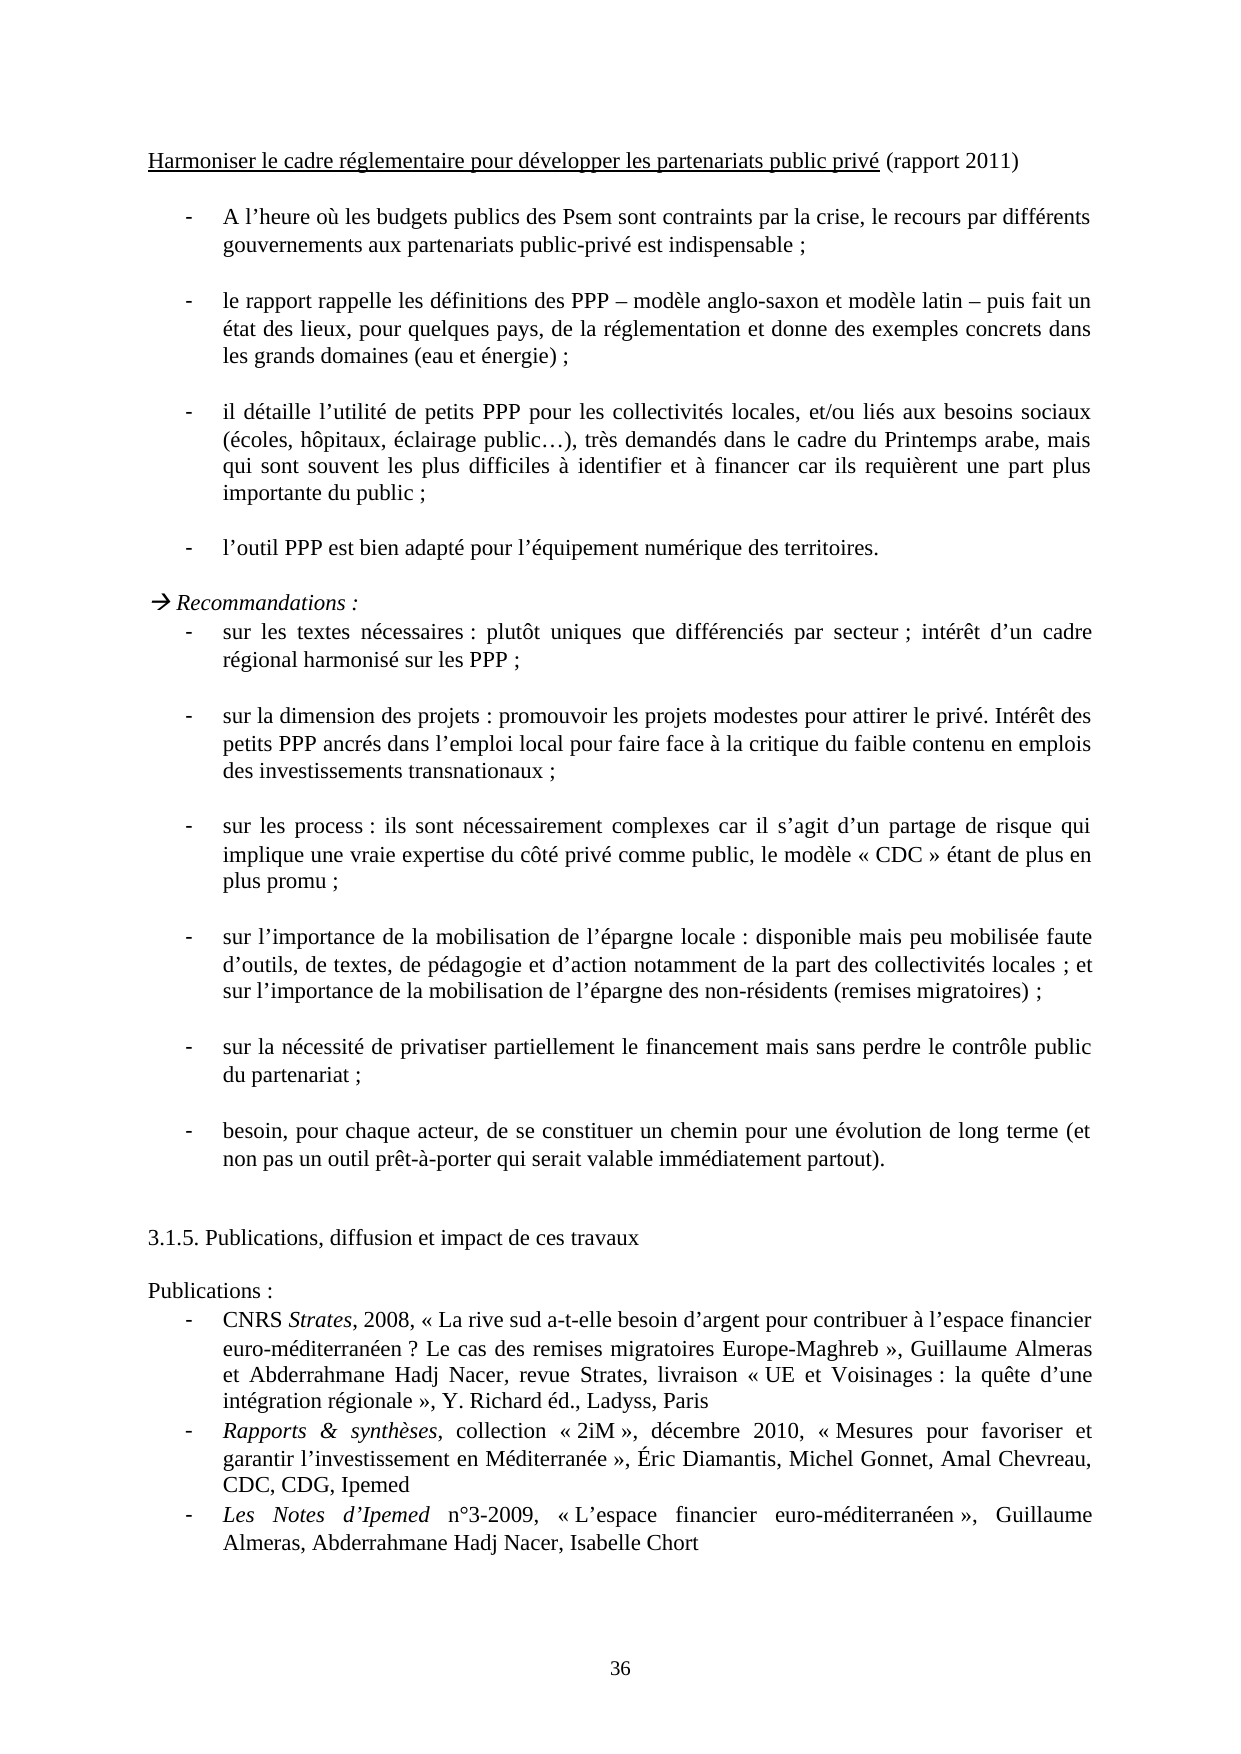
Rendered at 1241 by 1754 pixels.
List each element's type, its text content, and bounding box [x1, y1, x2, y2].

text 3.1.5. Publications, diffusion et impact de ces travaux [148, 1224, 1093, 1251]
text Recommandations : [148, 589, 1093, 615]
list Les Notes d’Ipemed n°3-2009, « L’espace financier euro-méditerranéen », Guillaume Almeras, Abderrahmane Hadj Nacer, Isabelle Chort [185, 1498, 1093, 1555]
list besoin, pour chaque acteur, de se constituer un chemin pour une évolution de long terme (et non pas un outil prêt-à-porter qui serait valable immédiatement partout). [185, 1114, 1093, 1172]
text Publications : [148, 1277, 1093, 1303]
list l’outil PPP est bien adapté pour l’équipement numérique des territoires. [185, 531, 1093, 562]
list il détaille l’utilité de petits PPP pour les collectivités locales, et/ou liés aux besoins sociaux (écoles, hôpitaux, éclairage public…), très demandés dans le cadre du Printemps arabe, mais qui sont souvent les plus difficiles à identifier et à financer car ils requièrent une part plus importante du public ; [185, 394, 1093, 505]
list sur la dimension des projets : promouvoir les projets modestes pour attirer le privé. Intérêt des petits PPP ancrés dans l’emploi local pour faire face à la critique du faible contenu en emplois des investissements transnationaux ; [185, 699, 1093, 783]
list A l’heure où les budgets publics des Psem sont contraints par la crise, le recours par différents gouvernements aux partenariats public-privé est indispensable ; [185, 200, 1093, 258]
list sur la nécessité de privatiser partiellement le financement mais sans perdre le contrôle public du partenariat ; [185, 1030, 1093, 1088]
list sur l’importance de la mobilisation de l’épargne locale : disponible mais peu mobilisée faute d’outils, de textes, de pédagogie et d’action notamment de la part des collectivités locales ; et sur l’importance de la mobilisation de l’épargne des non-résidents (remises migratoires) ; [185, 920, 1093, 1004]
list Rapports & synthèses, collection « 2iM », décembre 2010, « Mesures pour favoriser et garantir l’investissement en Méditerranée », Éric Diamantis, Michel Gonnet, Amal Chevreau, CDC, CDG, Ipemed [185, 1414, 1093, 1498]
list CNRS Strates, 2008, « La rive sud a-t-elle besoin d’argent pour contribuer à l’espace financier euro-méditerranéen ? Le cas des remises migratoires Europe-Maghreb », Guillaume Almeras et Abderrahmane Hadj Nacer, revue Strates, livraison « UE et Voisinages : la quête d’une intégration régionale », Y. Richard éd., Ladyss, Paris [185, 1303, 1093, 1414]
list sur les textes nécessaires : plutôt uniques que différenciés par secteur ; intérêt d’un cadre régional harmonisé sur les PPP ; [185, 615, 1093, 673]
list le rapport rappelle les définitions des PPP – modèle anglo-saxon et modèle latin – puis fait un état des lieux, pour quelques pays, de la réglementation et donne des exemples concrets dans les grands domaines (eau et énergie) ; [185, 284, 1093, 368]
list sur les process : ils sont nécessairement complexes car il s’agit d’un partage de risque qui implique une vraie expertise du côté privé comme public, le modèle « CDC » étant de plus en plus promu ; [185, 809, 1093, 893]
text Harmoniser le cadre réglementaire pour développer les partenariats public privé (rapport 2011) [148, 148, 1093, 174]
